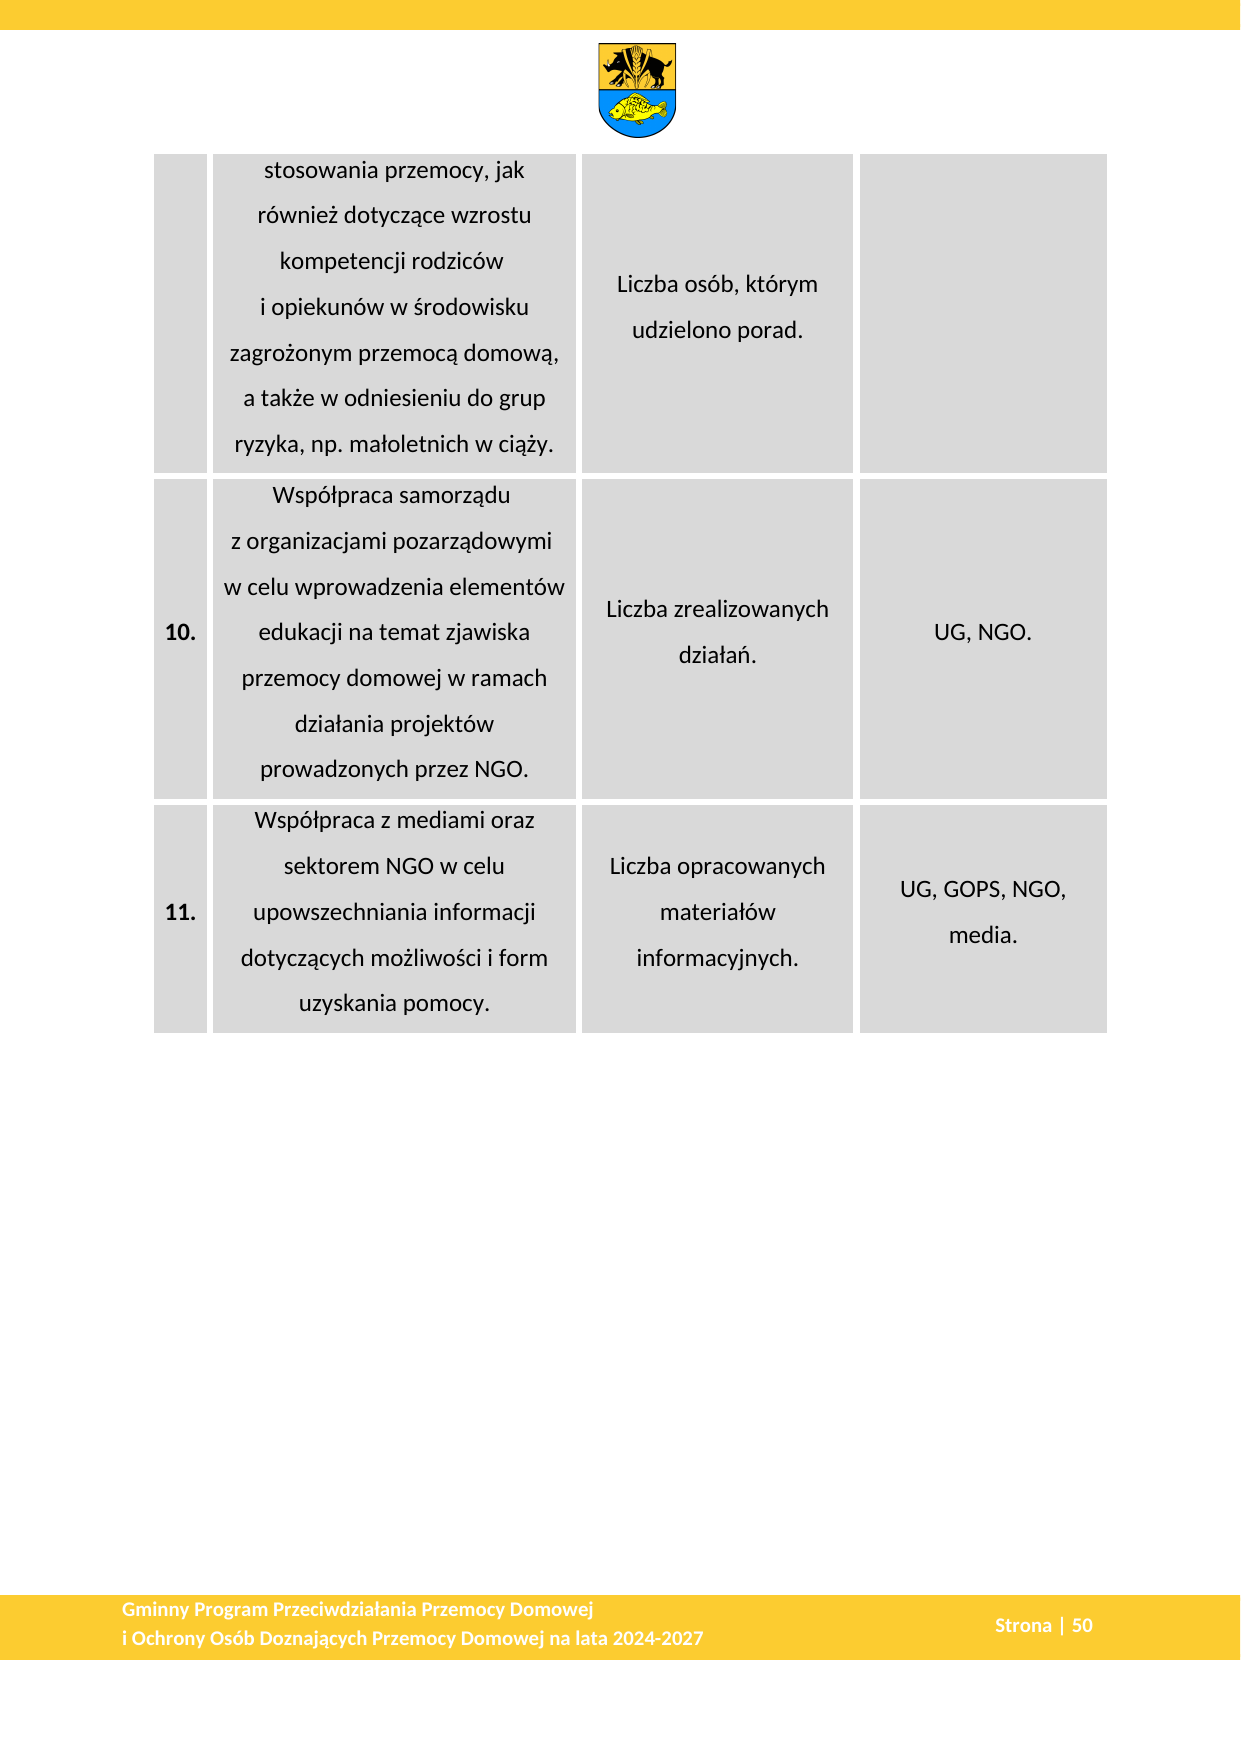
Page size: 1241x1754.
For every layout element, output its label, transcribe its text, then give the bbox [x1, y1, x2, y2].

table_cell 10. [154, 479, 207, 798]
table_cell UG, GOPS, NGO, media. [860, 805, 1107, 1032]
table_cell 9. [154, 154, 207, 473]
table_cell Liczba zrealizowanych działań. [582, 479, 853, 798]
table_cell Liczba opracowanych materiałów informacyjnych. [582, 805, 853, 1032]
table_cell 11. [154, 805, 207, 1032]
table_cell Współpraca z mediami oraz sektorem NGO w celu upowszechniania informacji dotyczących możliwości i form uzyskania pomocy. [213, 805, 576, 1032]
table_cell Liczba osób, którym udzielono porad. [582, 154, 853, 473]
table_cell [213, 154, 576, 473]
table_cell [860, 154, 1107, 473]
table_cell UG, NGO. [860, 479, 1107, 798]
picture [598, 43, 677, 138]
table_cell Współpraca samorządu z organizacjami pozarządowymi w celu wprowadzenia elementów edukacji na temat zjawiska przemocy domowej w ramach działania projektów prowadzonych przez NGO. [213, 479, 576, 798]
